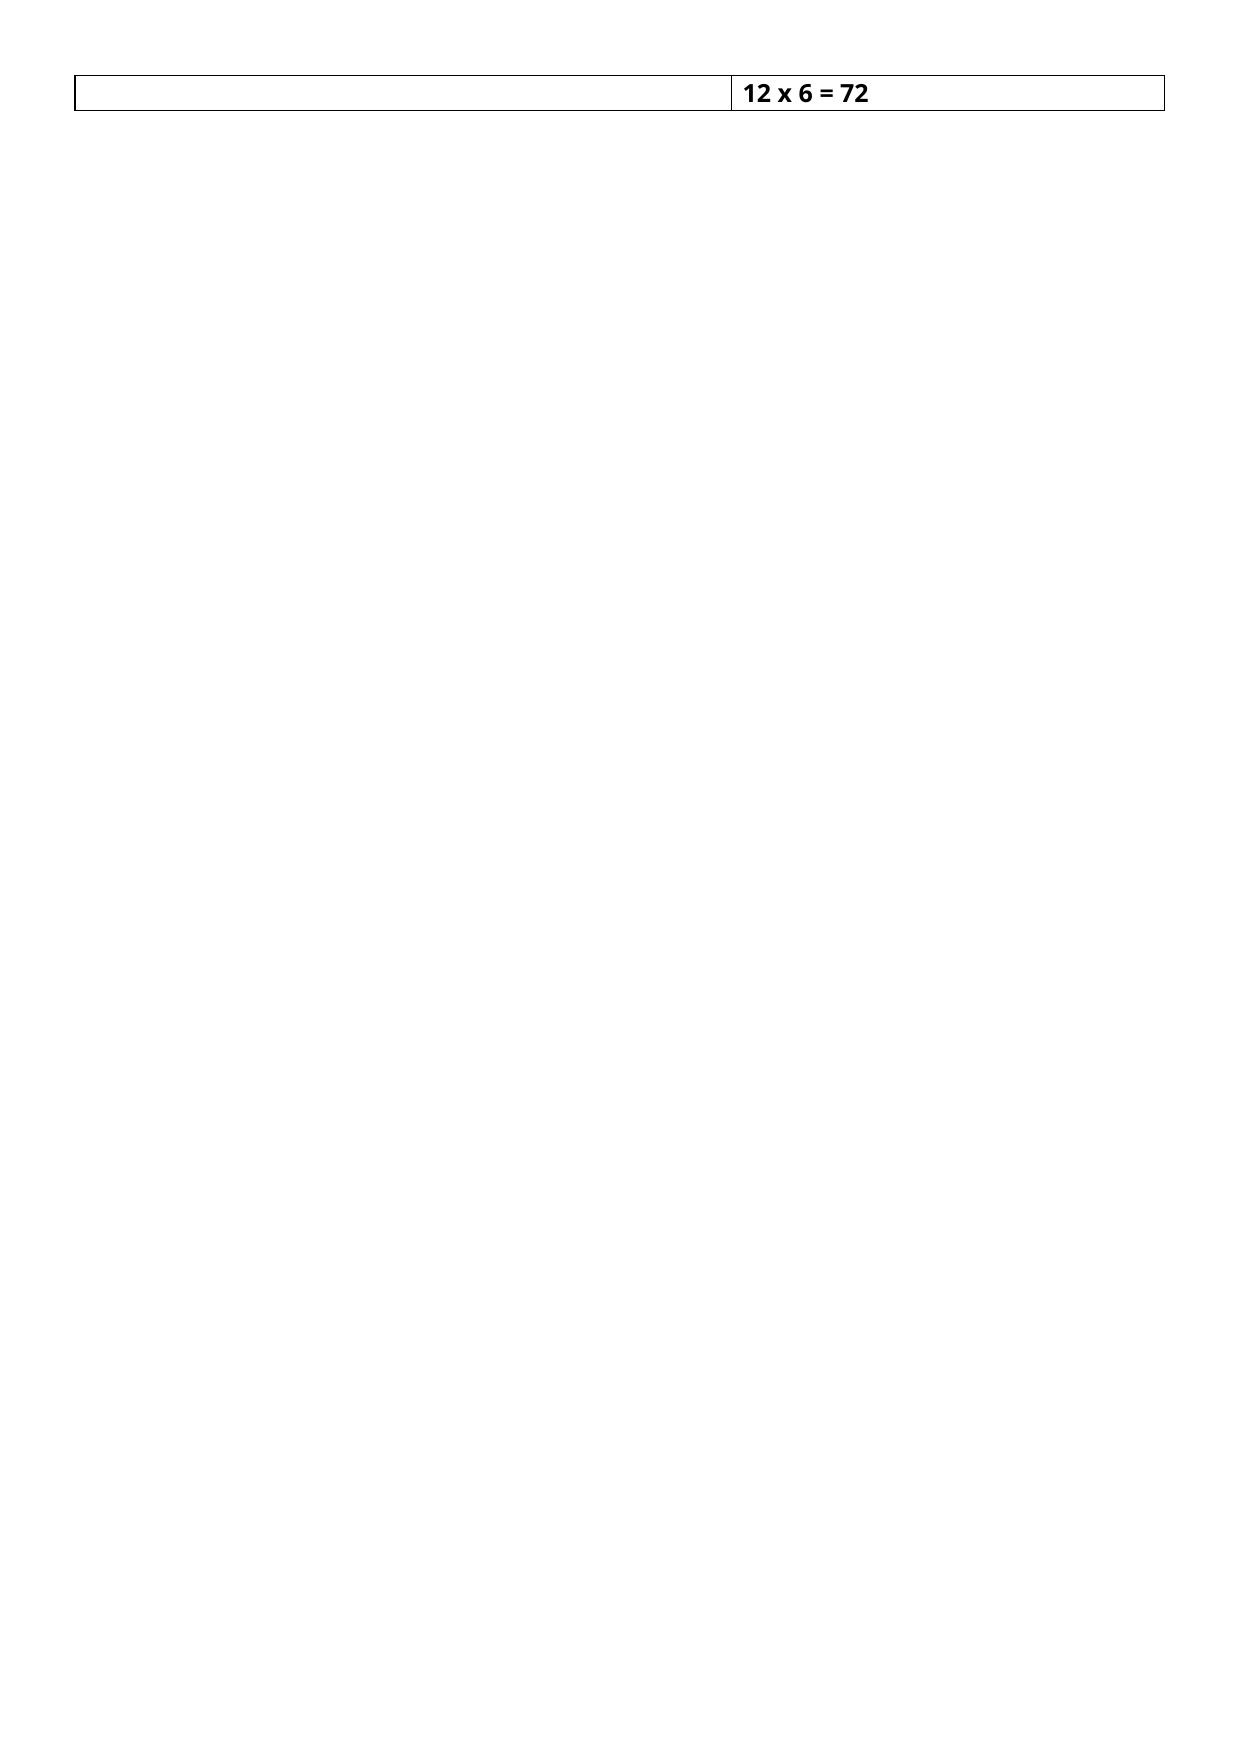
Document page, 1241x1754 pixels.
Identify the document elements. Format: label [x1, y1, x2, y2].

table_cell [76, 76, 731, 110]
table_cell [732, 76, 1164, 110]
